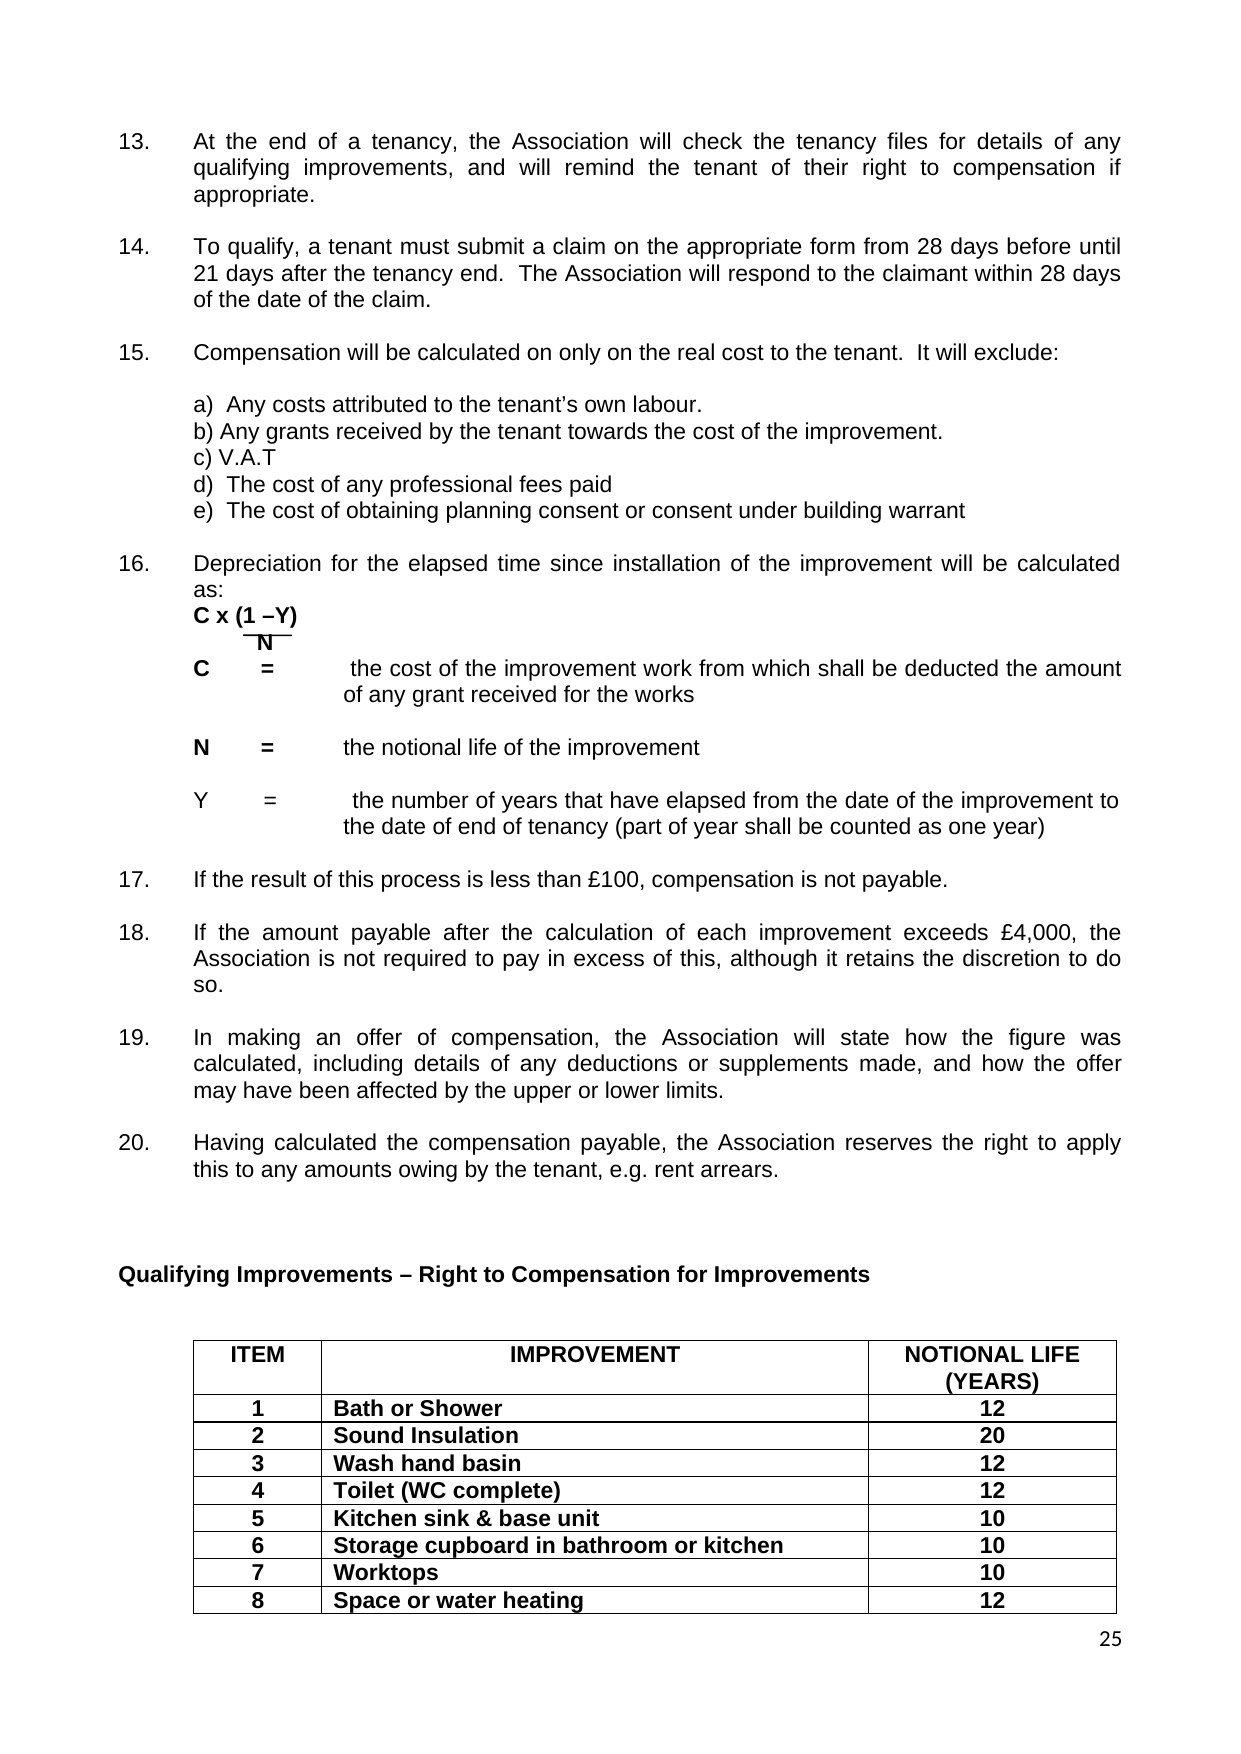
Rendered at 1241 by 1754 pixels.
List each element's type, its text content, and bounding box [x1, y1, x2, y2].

table_cell 12 [869, 1587, 1116, 1613]
text 17. If the result of this process is less than £100, compensation is not payable. [118, 866, 1122, 892]
table_cell 12 [869, 1450, 1116, 1476]
text 14. To qualify, a tenant must submit a claim on the appropriate form from 28 days before until 21 days after the tenancy end. The Association will respond to the claimant within 28 days of the date of the claim. [118, 233, 1122, 312]
text 20. Having calculated the compensation payable, the Association reserves the right to apply this to any amounts owing by the tenant, e.g. rent arrears. [118, 1129, 1122, 1182]
table_cell 6 [194, 1532, 321, 1558]
table_header IMPROVEMENT [322, 1341, 868, 1394]
text N [118, 629, 1122, 655]
table_cell 10 [869, 1532, 1116, 1558]
table_cell Worktops [322, 1559, 868, 1586]
table_cell Sound Insulation [322, 1423, 868, 1449]
table_cell Toilet (WC complete) [322, 1477, 868, 1503]
text e) The cost of obtaining planning consent or consent under building warrant [118, 497, 1122, 523]
table_cell Bath or Shower [322, 1395, 868, 1421]
table_cell Wash hand basin [322, 1450, 868, 1476]
text c) V.A.T [118, 444, 1122, 471]
text N = the notional life of the improvement [193, 734, 1122, 760]
text a) Any costs attributed to the tenant’s own labour. [118, 391, 1122, 418]
table_cell 1 [194, 1395, 321, 1421]
text Qualifying Improvements – Right to Compensation for Improvements [118, 1261, 1122, 1287]
text C = the cost of the improvement work from which shall be deducted the amount of any grant received for the works [193, 655, 1122, 708]
table_cell 4 [194, 1477, 321, 1503]
table_cell Storage cupboard in bathroom or kitchen [322, 1532, 868, 1558]
text d) The cost of any professional fees paid [118, 471, 1122, 497]
table_cell 3 [194, 1450, 321, 1476]
table_cell 20 [869, 1423, 1116, 1449]
table_cell 10 [869, 1505, 1116, 1531]
table_header ITEM [194, 1341, 321, 1394]
text Y = the number of years that have elapsed from the date of the improvement to the date of end of tenancy (part of year shall be counted as one year) [193, 787, 1122, 839]
table_cell 12 [869, 1395, 1116, 1421]
table_cell Kitchen sink & base unit [322, 1505, 868, 1531]
table_header NOTIONAL LIFE (YEARS) [869, 1341, 1116, 1394]
table_cell 8 [194, 1587, 321, 1613]
text 15. Compensation will be calculated on only on the real cost to the tenant. It will exclude: [118, 339, 1122, 365]
table_cell Space or water heating [322, 1587, 868, 1613]
table_cell 12 [869, 1477, 1116, 1503]
text C x (1 –Y) [118, 602, 1122, 629]
text b) Any grants received by the tenant towards the cost of the improvement. [118, 418, 1122, 444]
text 19. In making an offer of compensation, the Association will state how the figure was calculated, including details of any deductions or supplements made, and how the offer may have been affected by the upper or lower limits. [118, 1024, 1122, 1103]
text 16. Depreciation for the elapsed time since installation of the improvement will be calculated as: [118, 549, 1122, 602]
text 13. At the end of a tenancy, the Association will check the tenancy files for details of any qualifying improvements, and will remind the tenant of their right to compensation if appropriate. [118, 128, 1122, 207]
table_cell 7 [194, 1559, 321, 1586]
table_cell 5 [194, 1505, 321, 1531]
table_cell 10 [869, 1559, 1116, 1586]
table_cell 2 [194, 1423, 321, 1449]
text 18. If the amount payable after the calculation of each improvement exceeds £4,000, the Association is not required to pay in excess of this, although it retains the discretion to do so. [118, 918, 1122, 998]
